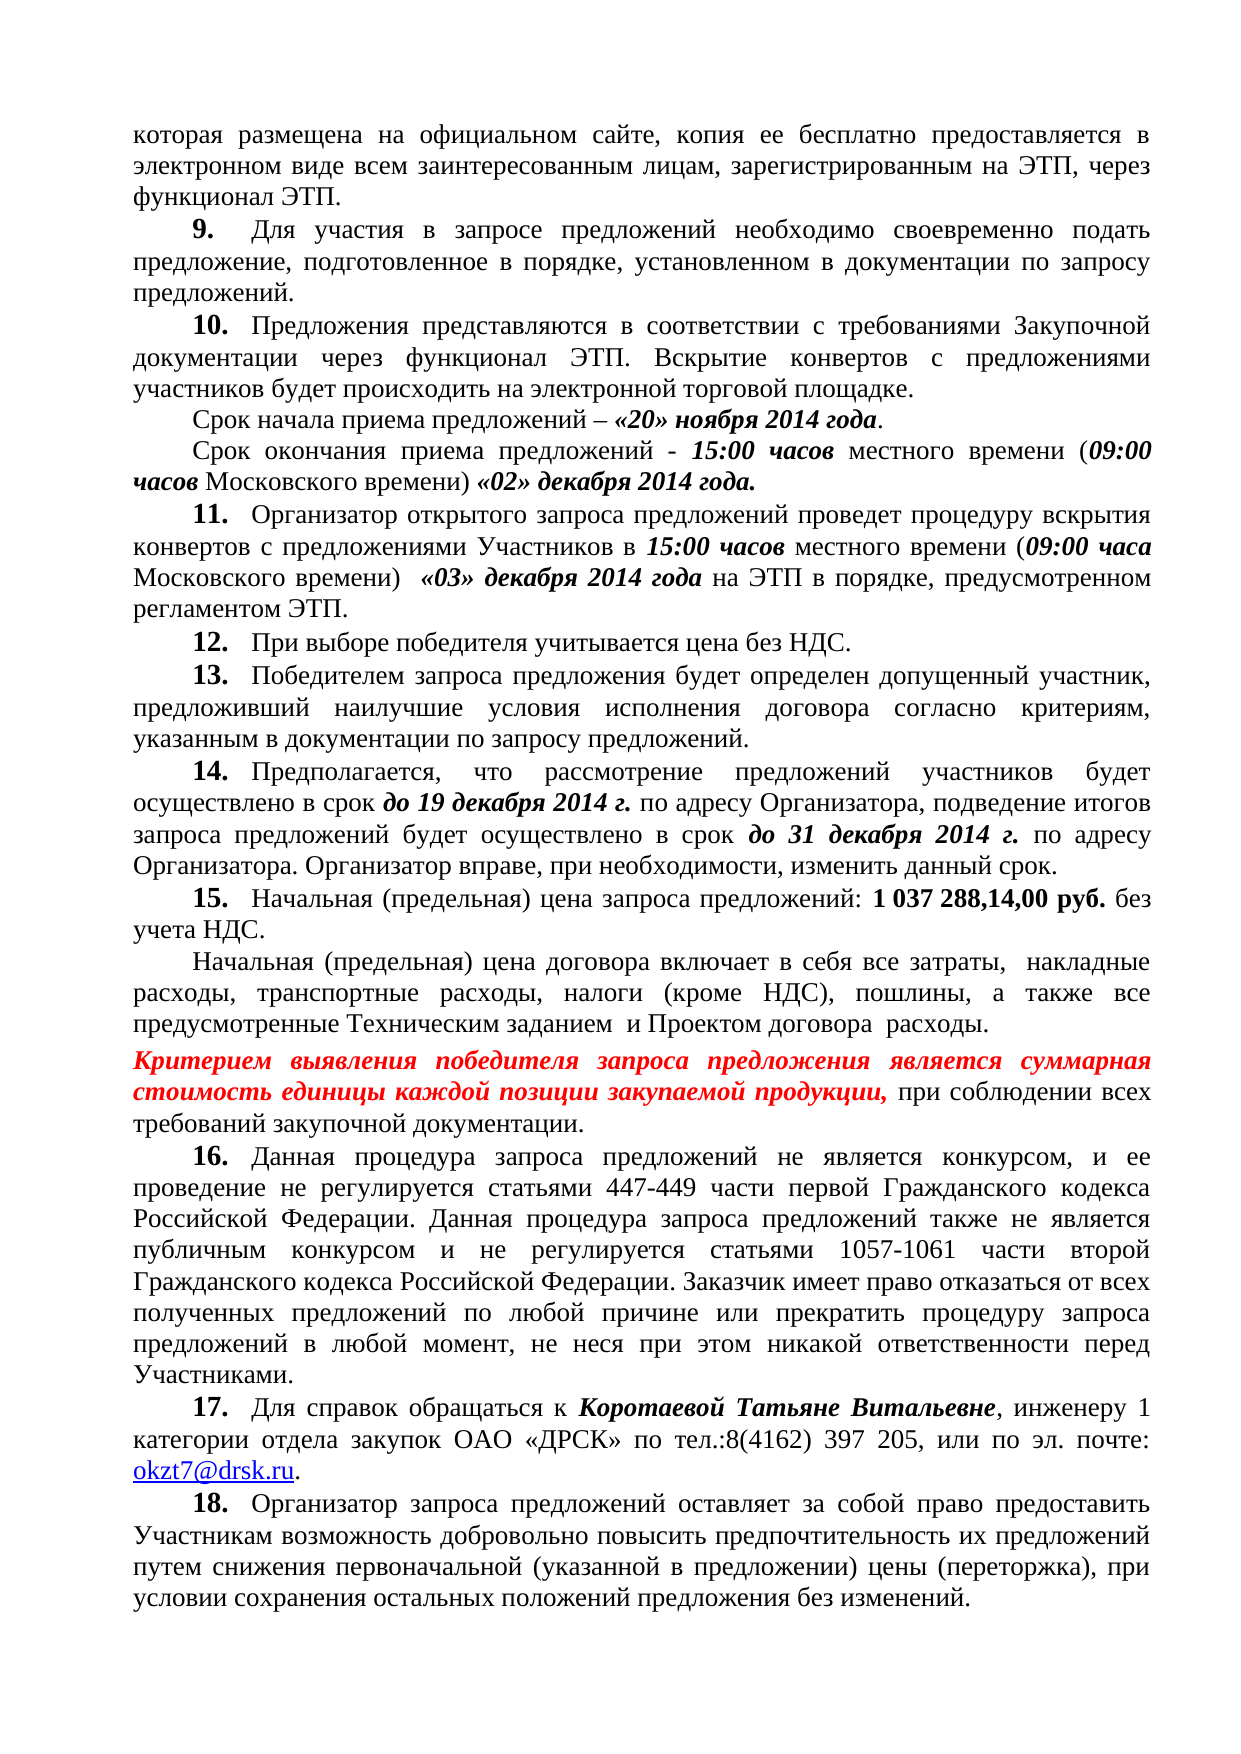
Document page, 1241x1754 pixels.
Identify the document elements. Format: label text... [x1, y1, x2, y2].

list Данная процедура запроса предложений не является конкурсом, и ее проведение не регулируется статьями 447-449 части первой Гражданского кодекса Российской Федерации. Данная процедура запроса предложений также не является публичным конкурсом и не регулируется статьями 1057-1061 части второй Гражданского кодекса Российской Федерации. Заказчик имеет право отказаться от всех полученных предложений по любой причине или прекратить процедуру запроса предложений в любой момент, не неся при этом никакой ответственности перед Участниками. [133, 1138, 1152, 1389]
list Срок окончания приема предложений - 15:00 часов местного времени (09:00 часов Московского времени) «02» декабря 2014 года. [133, 434, 1152, 497]
list Начальная (предельная) цена запроса предложений: 1 037 288,14,00 руб. без учета НДС. [133, 880, 1152, 945]
text Критерием выявления победителя запроса предложения является суммарная стоимость единицы каждой позиции закупаемой продукции, при соблюдении всех требований закупочной документации. [133, 1044, 1152, 1138]
list Организатор запроса предложений оставляет за собой право предоставить Участникам возможность добровольно повысить предпочтительность их предложений путем снижения первоначальной (указанной в предложении) цены (переторжка), при условии сохранения остальных положений предложения без изменений. [133, 1485, 1152, 1612]
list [133, 118, 1152, 212]
list Организатор открытого запроса предложений проведет процедуру вскрытия конвертов с предложениями Участников в 15:00 часов местного времени (09:00 часа Московского времени) «03» декабря 2014 года на ЭТП в порядке, предусмотренном регламентом ЭТП. [133, 497, 1152, 624]
list Для участия в запросе предложений необходимо своевременно подать предложение, подготовленное в порядке, установленном в документации по запросу предложений. [133, 212, 1152, 307]
text Начальная (предельная) цена договора включает в себя все затраты, накладные расходы, транспортные расходы, налоги (кроме НДС), пошлины, а также все предусмотренные Техническим заданием и Проектом договора расходы. [133, 945, 1152, 1038]
list При выборе победителя учитывается цена без НДС. [133, 624, 1152, 657]
list Предложения представляются в соответствии с требованиями Закупочной документации через функционал ЭТП. Вскрытие конвертов с предложениями участников будет происходить на электронной торговой площадке. [133, 307, 1152, 403]
list Победителем запроса предложения будет определен допущенный участник, предложивший наилучшие условия исполнения договора согласно критериям, указанным в документации по запросу предложений. [133, 657, 1152, 753]
list Срок начала приема предложений – «20» ноября 2014 года. [133, 403, 1152, 434]
list Предполагается, что рассмотрение предложений участников будет осуществлено в срок до 19 декабря 2014 г. по адресу Организатора, подведение итогов запроса предложений будет осуществлено в срок до 31 декабря 2014 г. по адресу Организатора. Организатор вправе, при необходимости, изменить данный срок. [133, 753, 1152, 880]
list Для справок обращаться к Коротаевой Татьяне Витальевне, инженеру 1 категории отдела закупок ОАО «ДРСК» по тел.:8(4162) 397 205, или по эл. почте: okzt7@drsk.ru. [133, 1389, 1152, 1485]
